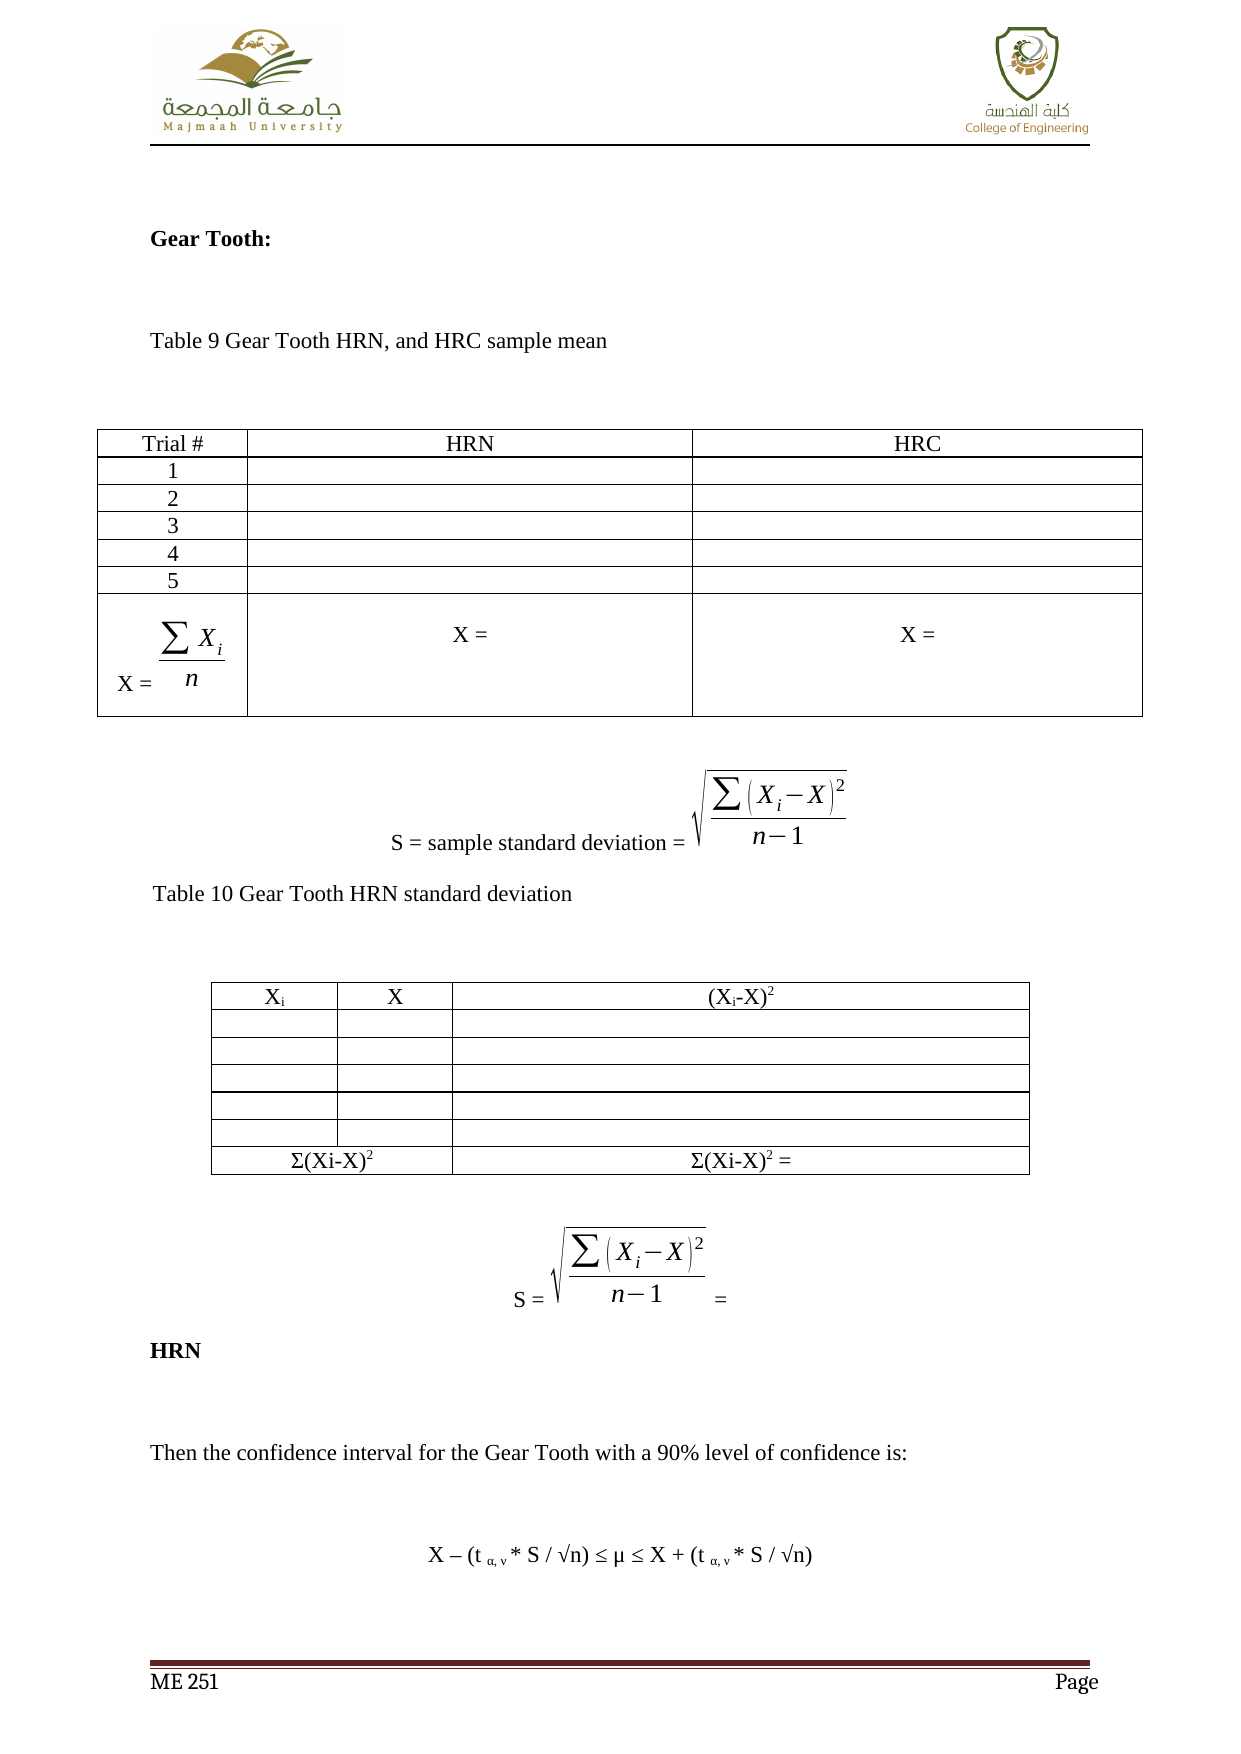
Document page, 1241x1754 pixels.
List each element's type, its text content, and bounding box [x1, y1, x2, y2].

table_cell [338, 1120, 452, 1146]
table_cell [693, 540, 1142, 566]
table_cell Σ(Xi-X)2 = [453, 1147, 1029, 1174]
table_header X [338, 983, 452, 1009]
table_cell [453, 1065, 1029, 1091]
table_cell [338, 1065, 452, 1091]
table_cell [693, 485, 1142, 511]
text Table 10 Gear Tooth HRN standard deviation [112, 880, 1090, 906]
text X – (t α, ν * S / √n) ≤ μ ≤ X + (t α, ν * S / √n) [150, 1542, 1090, 1568]
table_cell 4 [98, 540, 247, 566]
table_header Trial # [98, 430, 247, 456]
picture [153, 27, 348, 134]
text Then the confidence interval for the Gear Tooth with a 90% level of confidence is: [150, 1439, 1090, 1466]
table_cell 5 [98, 567, 247, 593]
table_cell [693, 567, 1142, 593]
table_cell [453, 1093, 1029, 1119]
table_cell [338, 1093, 452, 1119]
table_header HRC [693, 430, 1142, 456]
table_cell [212, 1120, 337, 1146]
text HRN [150, 1337, 1090, 1364]
table_header (Xi-X)2 [453, 983, 1029, 1009]
table_cell [693, 458, 1142, 484]
table_cell [693, 512, 1142, 538]
table_cell 3 [98, 512, 247, 538]
table_cell [338, 1038, 452, 1064]
table_cell X = [248, 594, 692, 716]
table_cell [248, 458, 692, 484]
table_cell X = [693, 594, 1142, 716]
table_cell Σ(Xi-X)2 [212, 1147, 452, 1174]
table_cell [248, 567, 692, 593]
table_cell [453, 1120, 1029, 1146]
table_cell [212, 1093, 337, 1119]
table_header Xi [212, 983, 337, 1009]
table_cell [453, 1010, 1029, 1037]
table_cell 1 [98, 458, 247, 484]
table_cell 2 [98, 485, 247, 511]
text Gear Tooth: [150, 225, 1090, 251]
table_cell [212, 1038, 337, 1064]
table_cell [453, 1038, 1029, 1064]
text Table 9 Gear Tooth HRN, and HRC sample mean [150, 327, 1090, 353]
picture [965, 27, 1089, 135]
table_cell [212, 1010, 337, 1037]
text S = = [150, 1226, 1090, 1313]
table_header HRN [248, 430, 692, 456]
table_cell [338, 1010, 452, 1037]
table_cell [212, 1065, 337, 1091]
text S = sample standard deviation = [150, 768, 1090, 855]
table_cell X = [98, 594, 247, 716]
table_cell [248, 512, 692, 538]
table_cell [248, 485, 692, 511]
table_cell [248, 540, 692, 566]
